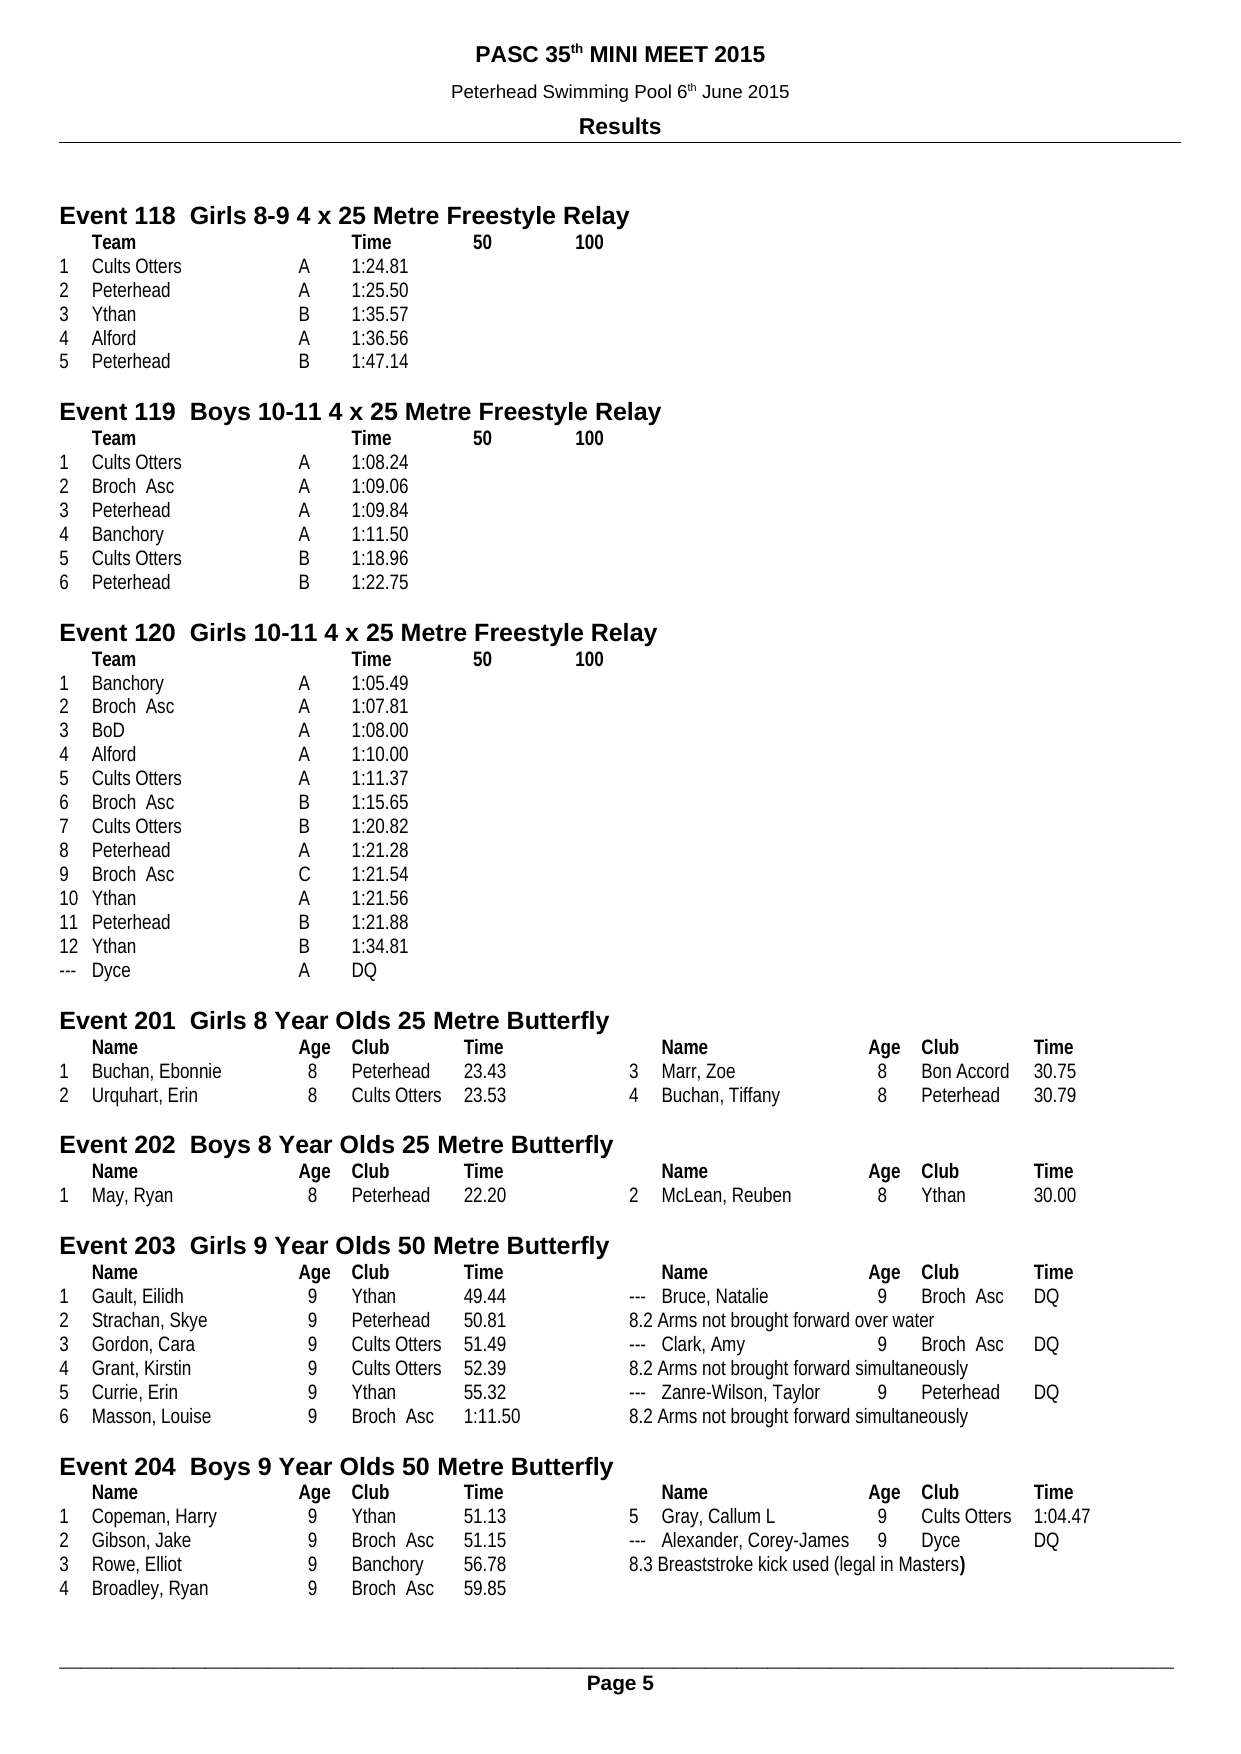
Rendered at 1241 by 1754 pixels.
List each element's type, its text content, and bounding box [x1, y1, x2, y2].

text Event 204 Boys 9 Year Olds 50 Metre Butterfly [59, 1451, 1181, 1480]
text Event 118 Girls 8-9 4 x 25 Metre Freestyle Relay [59, 201, 1181, 229]
text 5 Peterhead B 1:47.14 [59, 349, 1181, 373]
text 2 Gibson, Jake 9 Broch Asc 51.15 [59, 1528, 611, 1552]
text Name Age Club Time [59, 1260, 611, 1284]
text 3 BoD A 1:08.00 [59, 718, 1181, 742]
text 3 Gordon, Cara 9 Cults Otters 51.49 [59, 1332, 611, 1356]
text Team Time 50 100 [59, 229, 1181, 253]
text 5 Cults Otters B 1:18.96 [59, 546, 1181, 570]
text Name Age Club Time [59, 1480, 611, 1504]
text 8.2 Arms not brought forward simultaneously [629, 1356, 1181, 1379]
text 7 Cults Otters B 1:20.82 [59, 814, 1181, 838]
text --- Clark, Amy 9 Broch Asc DQ [629, 1332, 1181, 1356]
text 6 Peterhead B 1:22.75 [59, 570, 1181, 594]
text 1 May, Ryan 8 Peterhead 22.20 [59, 1183, 611, 1207]
text Event 119 Boys 10-11 4 x 25 Metre Freestyle Relay [59, 397, 1181, 426]
text 8 Peterhead A 1:21.28 [59, 838, 1181, 862]
text 4 Buchan, Tiffany 8 Peterhead 30.79 [629, 1082, 1181, 1106]
text 1 Copeman, Harry 9 Ythan 51.13 [59, 1504, 611, 1528]
text 2 Broch Asc A 1:07.81 [59, 694, 1181, 718]
text 1 Cults Otters A 1:08.24 [59, 450, 1181, 474]
text 8.2 Arms not brought forward over water [629, 1308, 1181, 1332]
text --- Dyce A DQ [59, 958, 1181, 982]
text 12 Ythan B 1:34.81 [59, 934, 1181, 958]
text Event 120 Girls 10-11 4 x 25 Metre Freestyle Relay [59, 618, 1181, 646]
text 5 Gray, Callum L 9 Cults Otters 1:04.47 [629, 1504, 1181, 1528]
text 4 Alford A 1:10.00 [59, 742, 1181, 766]
text 6 Broch Asc B 1:15.65 [59, 790, 1181, 814]
text 4 Grant, Kirstin 9 Cults Otters 52.39 [59, 1356, 611, 1379]
text 5 Currie, Erin 9 Ythan 55.32 [59, 1379, 611, 1403]
text Event 201 Girls 8 Year Olds 25 Metre Butterfly [59, 1006, 1181, 1034]
text Event 202 Boys 8 Year Olds 25 Metre Butterfly [59, 1130, 1181, 1159]
text 4 Banchory A 1:11.50 [59, 522, 1181, 546]
text 9 Broch Asc C 1:21.54 [59, 862, 1181, 886]
text 2 McLean, Reuben 8 Ythan 30.00 [629, 1183, 1181, 1207]
text 6 Masson, Louise 9 Broch Asc 1:11.50 [59, 1403, 611, 1427]
text --- Bruce, Natalie 9 Broch Asc DQ [629, 1284, 1181, 1308]
text 8.3 Breaststroke kick used (legal in Masters) [629, 1552, 1181, 1576]
text 8.2 Arms not brought forward simultaneously [629, 1403, 1181, 1427]
text 2 Peterhead A 1:25.50 [59, 277, 1181, 301]
text 4 Alford A 1:36.56 [59, 325, 1181, 349]
text 1 Cults Otters A 1:24.81 [59, 253, 1181, 277]
text 2 Strachan, Skye 9 Peterhead 50.81 [59, 1308, 611, 1332]
text Event 203 Girls 9 Year Olds 50 Metre Butterfly [59, 1231, 1181, 1260]
text 1 Banchory A 1:05.49 [59, 670, 1181, 694]
text Name Age Club Time [59, 1034, 611, 1058]
text Name Age Club Time [59, 1159, 611, 1183]
text 2 Urquhart, Erin 8 Cults Otters 23.53 [59, 1082, 611, 1106]
text Name Age Club Time [629, 1159, 1181, 1183]
text 1 Gault, Eilidh 9 Ythan 49.44 [59, 1284, 611, 1308]
text 3 Rowe, Elliot 9 Banchory 56.78 [59, 1552, 611, 1576]
text 5 Cults Otters A 1:11.37 [59, 766, 1181, 790]
text 3 Peterhead A 1:09.84 [59, 498, 1181, 522]
text Name Age Club Time [629, 1034, 1181, 1058]
text Team Time 50 100 [59, 426, 1181, 450]
text 4 Broadley, Ryan 9 Broch Asc 59.85 [59, 1576, 611, 1600]
text 1 Buchan, Ebonnie 8 Peterhead 23.43 [59, 1058, 611, 1082]
text Name Age Club Time [629, 1260, 1181, 1284]
text 3 Ythan B 1:35.57 [59, 301, 1181, 325]
text Name Age Club Time [629, 1480, 1181, 1504]
text 2 Broch Asc A 1:09.06 [59, 474, 1181, 498]
text 11 Peterhead B 1:21.88 [59, 910, 1181, 934]
text --- Alexander, Corey-James 9 Dyce DQ [629, 1528, 1181, 1552]
text 3 Marr, Zoe 8 Bon Accord 30.75 [629, 1058, 1181, 1082]
text Team Time 50 100 [59, 646, 1181, 670]
text 10 Ythan A 1:21.56 [59, 886, 1181, 910]
text --- Zanre-Wilson, Taylor 9 Peterhead DQ [629, 1379, 1181, 1403]
